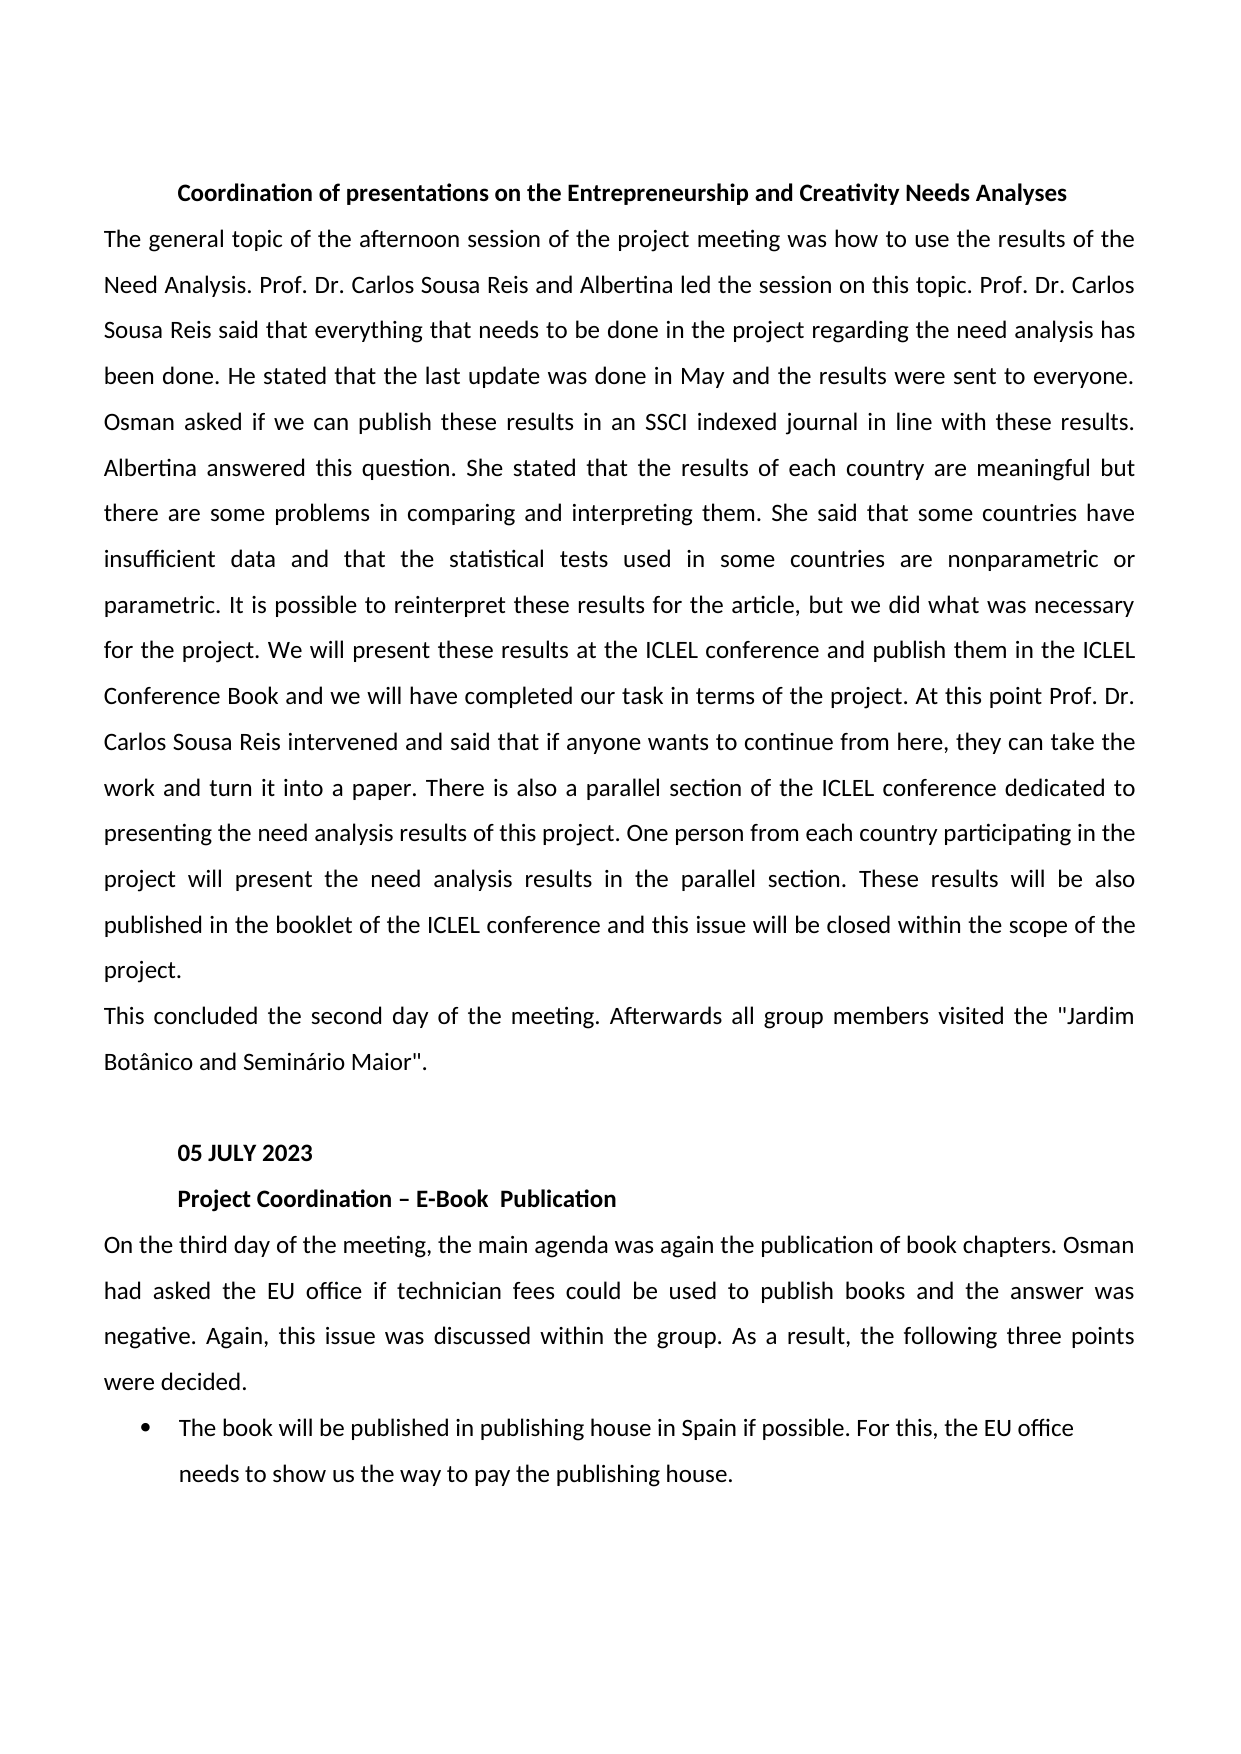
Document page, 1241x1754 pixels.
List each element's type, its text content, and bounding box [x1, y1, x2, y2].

text On the third day of the meeting, the main agenda was again the publication of book chapters. Osman had asked the EU office if technician fees could be used to publish books and the answer was negative. Again, this issue was discussed within the group. As a result, the following three points were decided. [103, 1229, 1137, 1397]
text Coordination of presentations on the Entrepreneurship and Creativity Needs Analyses [103, 177, 1131, 208]
text The general topic of the afternoon session of the project meeting was how to use the results of the Need Analysis. Prof. Dr. Carlos Sousa Reis and Albertina led the session on this topic. Prof. Dr. Carlos Sousa Reis said that everything that needs to be done in the project regarding the need analysis has been done. He stated that the last update was done in May and the results were sent to everyone. Osman asked if we can publish these results in an SSCI indexed journal in line with these results. Albertina answered this question. She stated that the results of each country are meaningful but there are some problems in comparing and interpreting them. She said that some countries have insufficient data and that the statistical tests used in some countries are nonparametric or parametric. It is possible to reinterpret these results for the article, but we did what was necessary for the project. We will present these results at the ICLEL conference and publish them in the ICLEL Conference Book and we will have completed our task in terms of the project. At this point Prof. Dr. Carlos Sousa Reis intervened and said that if anyone wants to continue from here, they can take the work and turn it into a paper. There is also a parallel section of the ICLEL conference dedicated to presenting the need analysis results of this project. One person from each country participating in the project will present the need analysis results in the parallel section. These results will be also published in the booklet of the ICLEL conference and this issue will be closed within the scope of the project. [103, 223, 1137, 985]
text This concluded the second day of the meeting. Afterwards all group members visited the "Jardim Botânico and Seminário Maior". [103, 1000, 1137, 1077]
text 05 JULY 2023 [103, 1138, 1137, 1168]
text Project Coordination – E-Book Publication [103, 1183, 1137, 1214]
list The book will be published in publishing house in Spain if possible. For this, the EU office needs to show us the way to pay the publishing house. [141, 1412, 1137, 1488]
